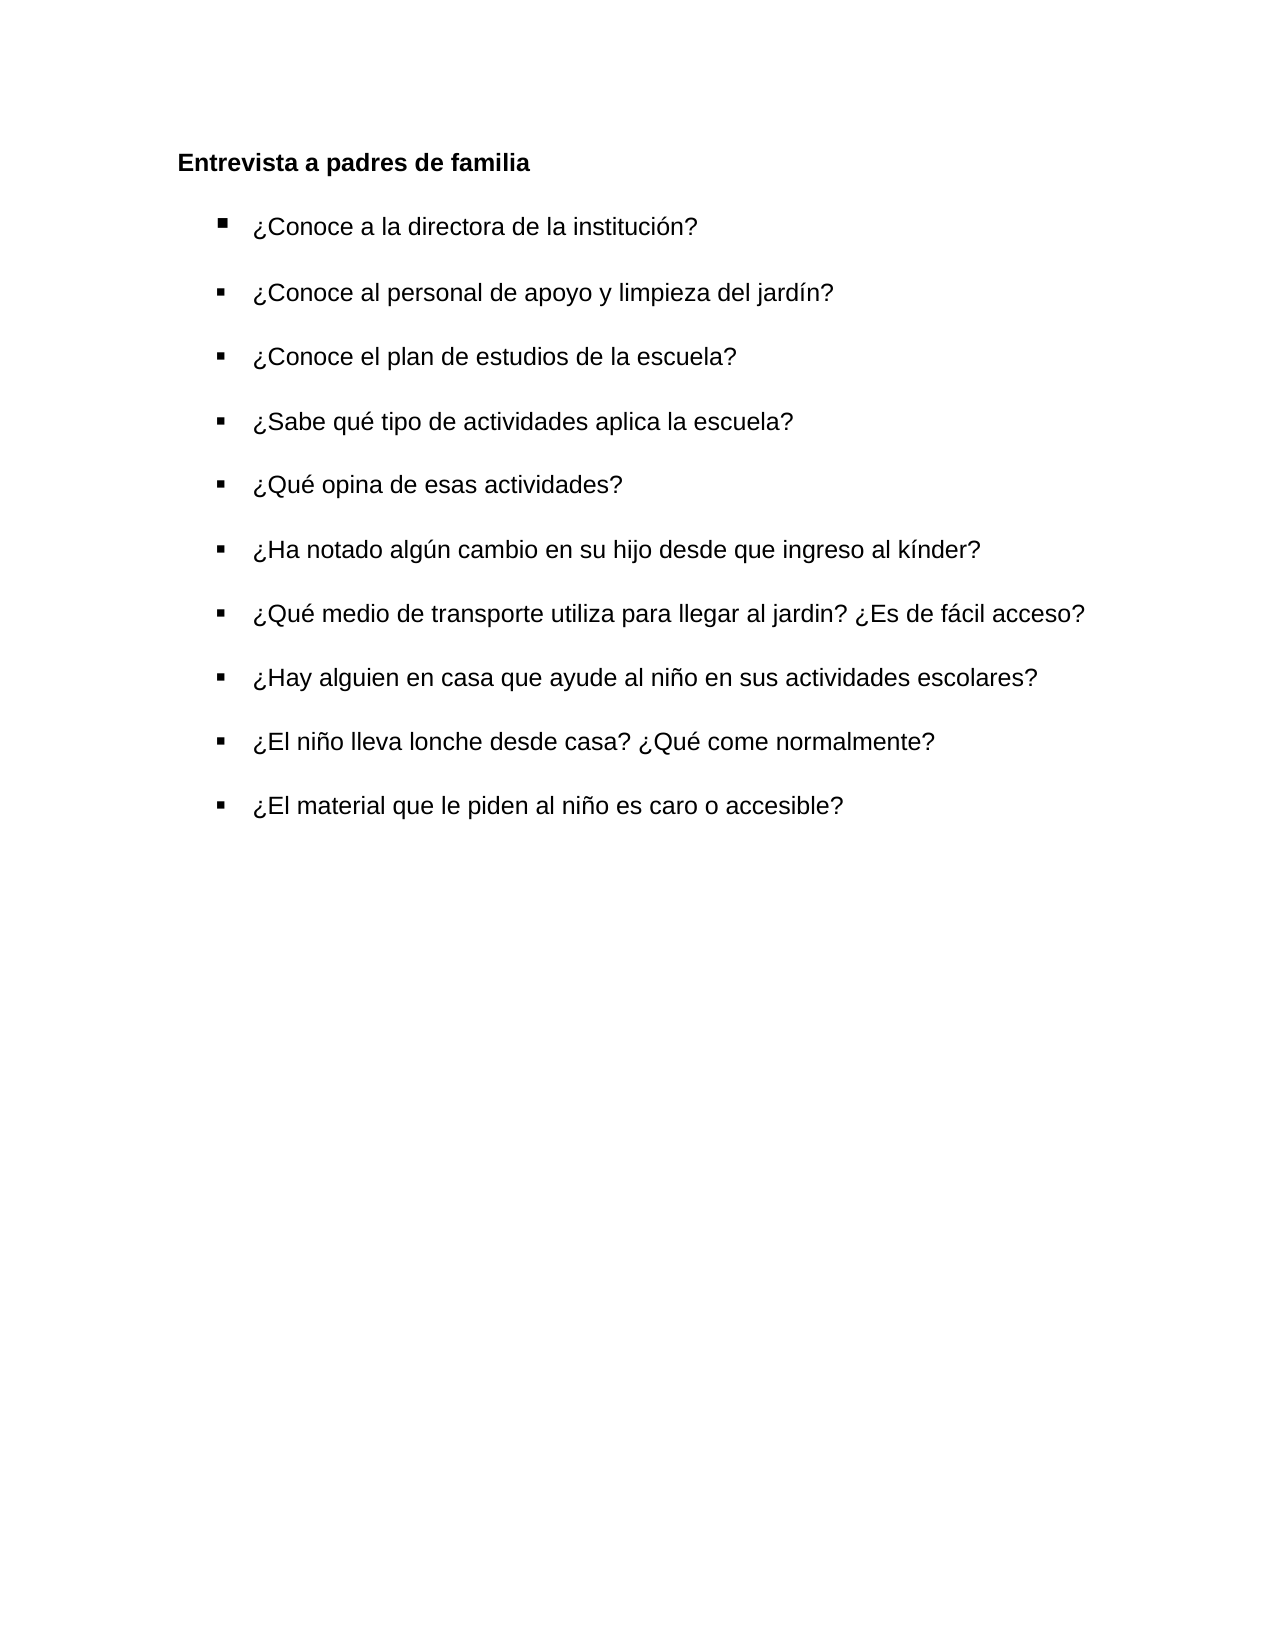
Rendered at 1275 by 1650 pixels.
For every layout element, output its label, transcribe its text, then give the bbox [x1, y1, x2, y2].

list ¿Conoce el plan de estudios de la escuela? [215, 342, 1098, 371]
list ¿Sabe qué tipo de actividades aplica la escuela? [215, 406, 1098, 435]
list ¿El material que le piden al niño es caro o accesible? [215, 791, 1098, 820]
list ¿Qué medio de transporte utiliza para llegar al jardin? ¿Es de fácil acceso? [215, 599, 1098, 627]
list ¿Hay alguien en casa que ayude al niño en sus actividades escolares? [215, 663, 1098, 692]
list ¿Ha notado algún cambio en su hijo desde que ingreso al kínder? [215, 534, 1098, 563]
list ¿El niño lleva lonche desde casa? ¿Qué come normalmente? [215, 727, 1098, 756]
list ¿Conoce a la directora de la institución? [215, 212, 1098, 242]
list ¿Conoce al personal de apoyo y limpieza del jardín? [215, 278, 1098, 307]
text Entrevista a padres de familia [177, 148, 1098, 176]
list ¿Qué opina de esas actividades? [215, 471, 1098, 499]
